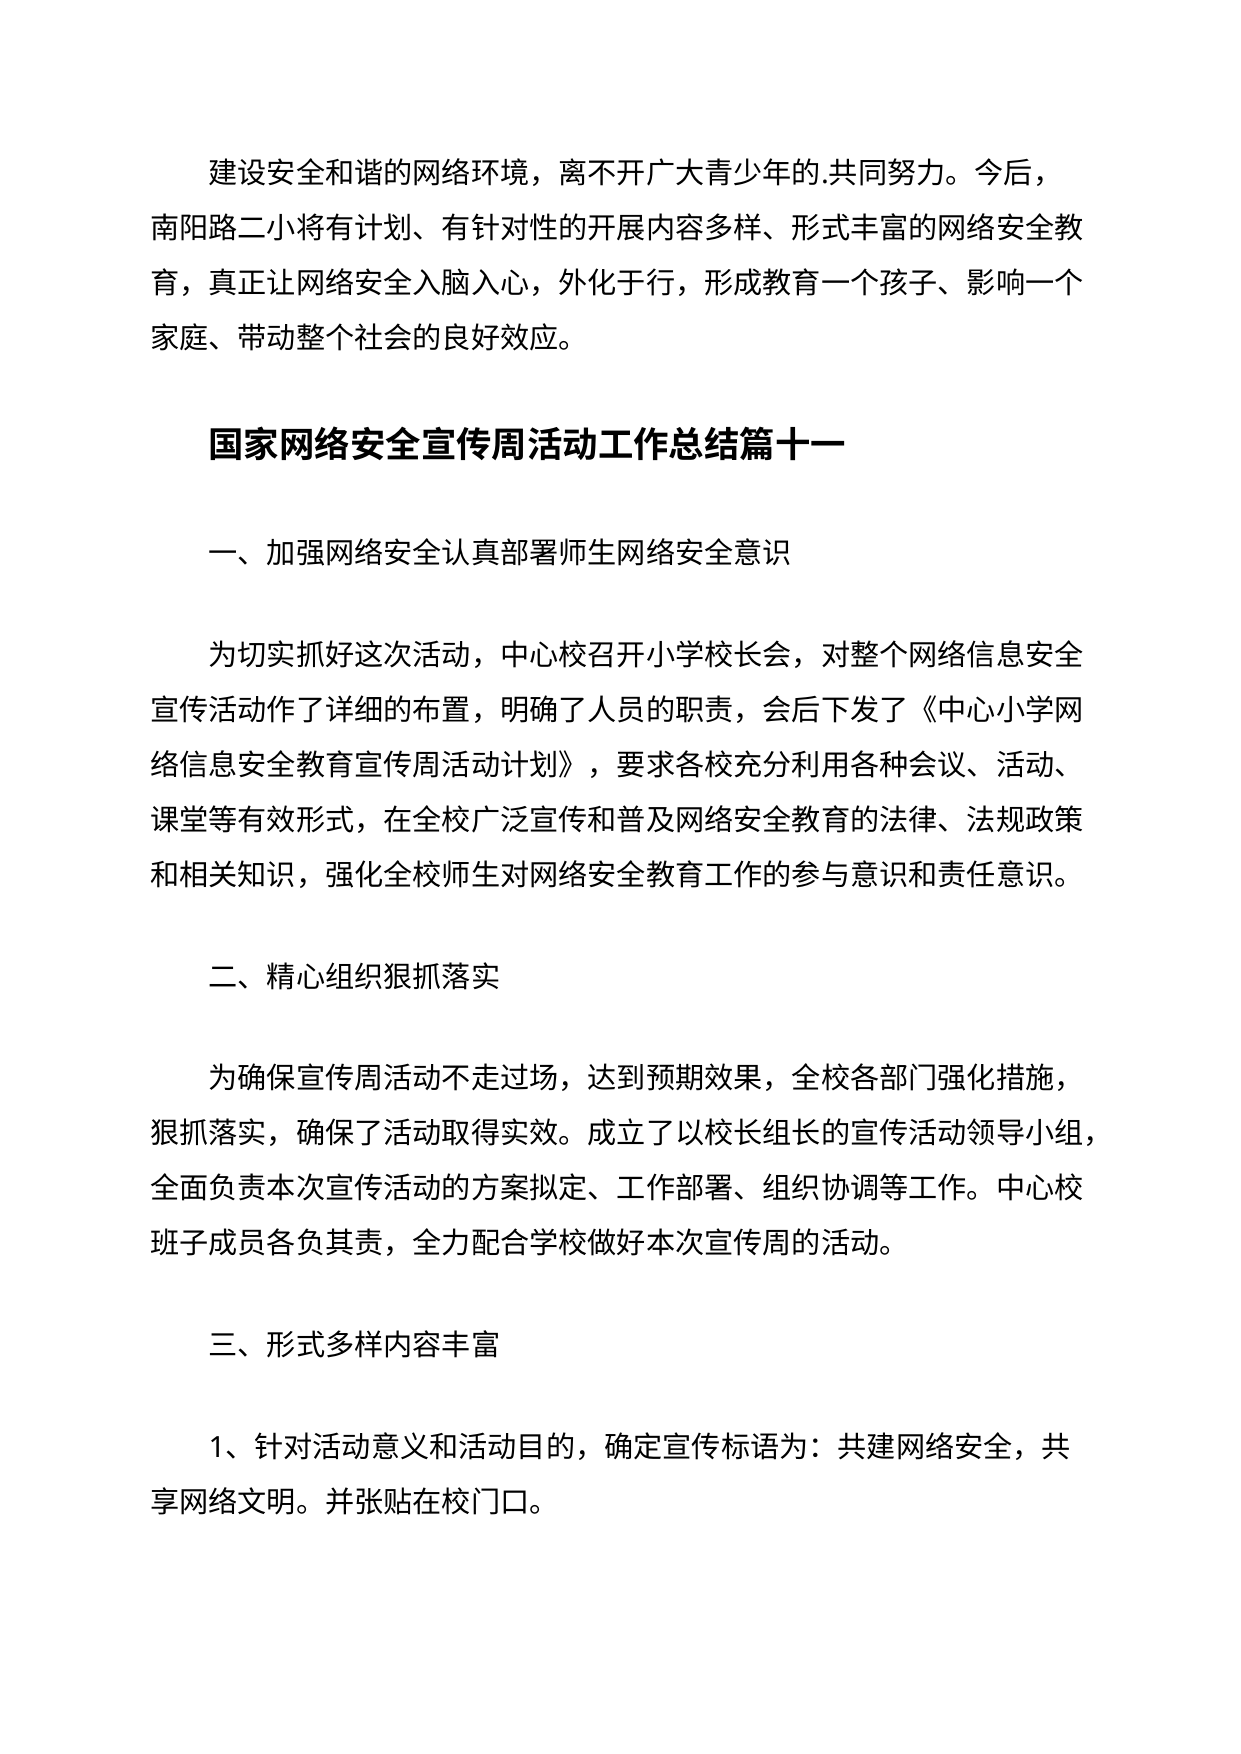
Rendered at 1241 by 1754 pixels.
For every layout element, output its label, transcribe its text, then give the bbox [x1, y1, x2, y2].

text 建设安全和谐的网络环境，离不开广大青少年的.共同努力。今后，南阳路二小将有计划、有针对性的开展内容多样、形式丰富的网络安全教育，真正让网络安全入脑入心，外化于行，形成教育一个孩子、影响一个家庭、带动整个社会的良好效应。 [150, 150, 1090, 357]
text 三、形式多样内容丰富 [150, 1321, 1090, 1364]
text 国家网络安全宣传周活动工作总结篇十一 [150, 417, 1090, 468]
text 二、精心组织狠抓落实 [150, 953, 1090, 995]
text 一、加强网络安全认真部署师生网络安全意识 [150, 530, 1090, 572]
text 为切实抓好这次活动，中心校召开小学校长会，对整个网络信息安全宣传活动作了详细的布置，明确了人员的职责，会后下发了《中心小学网络信息安全教育宣传周活动计划》，要求各校充分利用各种会议、活动、课堂等有效形式，在全校广泛宣传和普及网络安全教育的法律、法规政策和相关知识，强化全校师生对网络安全教育工作的参与意识和责任意识。 [150, 632, 1090, 894]
text 1、针对活动意义和活动目的，确定宣传标语为：共建网络安全，共享网络文明。并张贴在校门口。 [150, 1423, 1090, 1520]
text 为确保宣传周活动不走过场，达到预期效果，全校各部门强化措施，狠抓落实，确保了活动取得实效。成立了以校长组长的宣传活动领导小组，全面负责本次宣传活动的方案拟定、工作部署、组织协调等工作。中心校班子成员各负其责，全力配合学校做好本次宣传周的活动。 [150, 1055, 1090, 1262]
